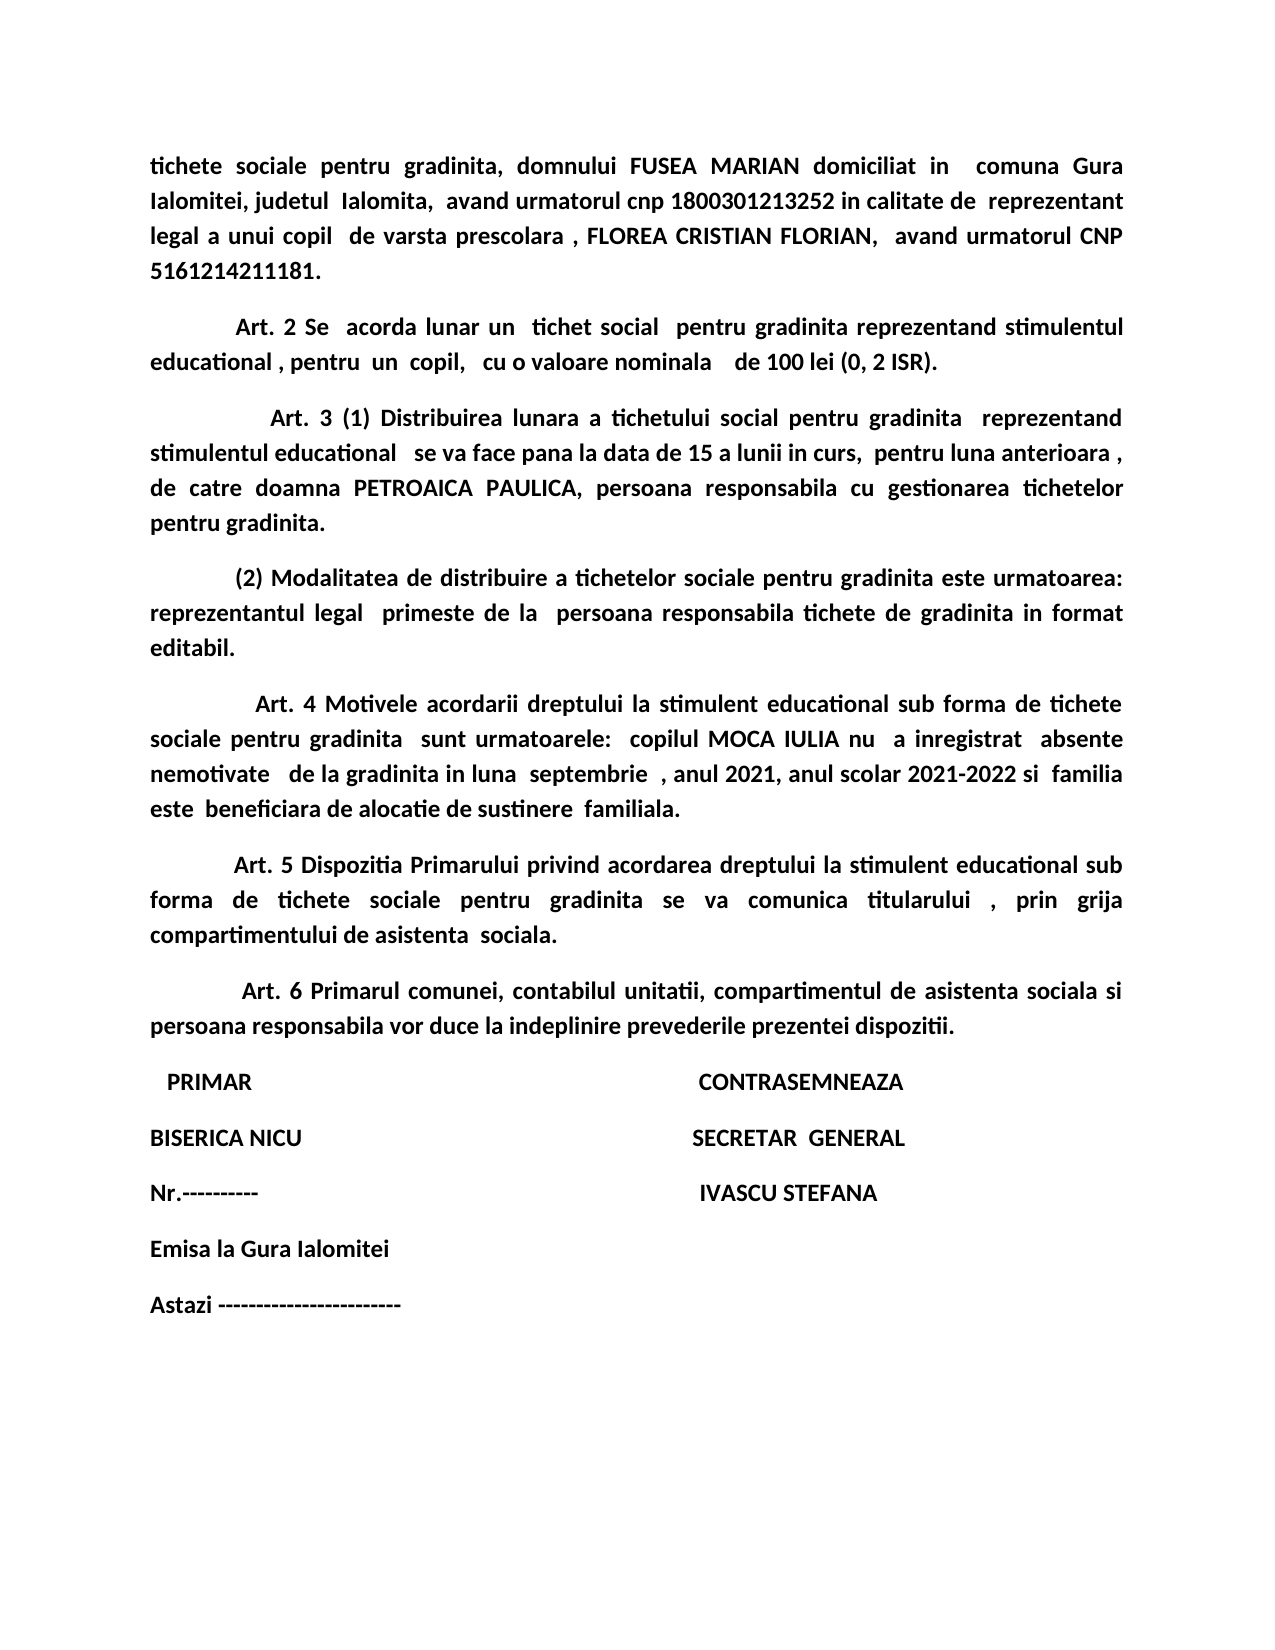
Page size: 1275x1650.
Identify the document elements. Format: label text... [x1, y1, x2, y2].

text Art. 5 Dispozitia Primarului privind acordarea dreptului la stimulent educational sub forma de tichete sociale pentru gradinita se va comunica titularului , prin grija compartimentului de asistenta sociala. [150, 849, 1125, 950]
text BISERICA NICU SECRETAR GENERAL [150, 1122, 1125, 1152]
text Art. 2 Se acorda lunar un tichet social pentru gradinita reprezentand stimulentul educational , pentru un copil, cu o valoare nominala de 100 lei (0, 2 ISR). [150, 311, 1125, 376]
text PRIMAR CONTRASEMNEAZA [150, 1066, 1125, 1096]
text Emisa la Gura Ialomitei [150, 1233, 1125, 1264]
text Art. 3 (1) Distribuirea lunara a tichetului social pentru gradinita reprezentand stimulentul educational se va face pana la data de 15 a lunii in curs, pentru luna anterioara , de catre doamna PETROAICA PAULICA, persoana responsabila cu gestionarea tichetelor pentru gradinita. [150, 402, 1125, 537]
text Astazi ------------------------ [150, 1289, 1125, 1320]
text Art. 6 Primarul comunei, contabilul unitatii, compartimentul de asistenta sociala si persoana responsabila vor duce la indeplinire prevederile prezentei dispozitii. [150, 975, 1125, 1041]
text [150, 150, 1125, 286]
text Art. 4 Motivele acordarii dreptului la stimulent educational sub forma de tichete sociale pentru gradinita sunt urmatoarele: copilul MOCA IULIA nu a inregistrat absente nemotivate de la gradinita in luna septembrie , anul 2021, anul scolar 2021-2022 si familia este beneficiara de alocatie de sustinere familiala. [150, 688, 1125, 824]
text (2) Modalitatea de distribuire a tichetelor sociale pentru gradinita este urmatoarea: reprezentantul legal primeste de la persoana responsabila tichete de gradinita in format editabil. [150, 562, 1125, 663]
text Nr.---------- IVASCU STEFANA [150, 1177, 1125, 1208]
